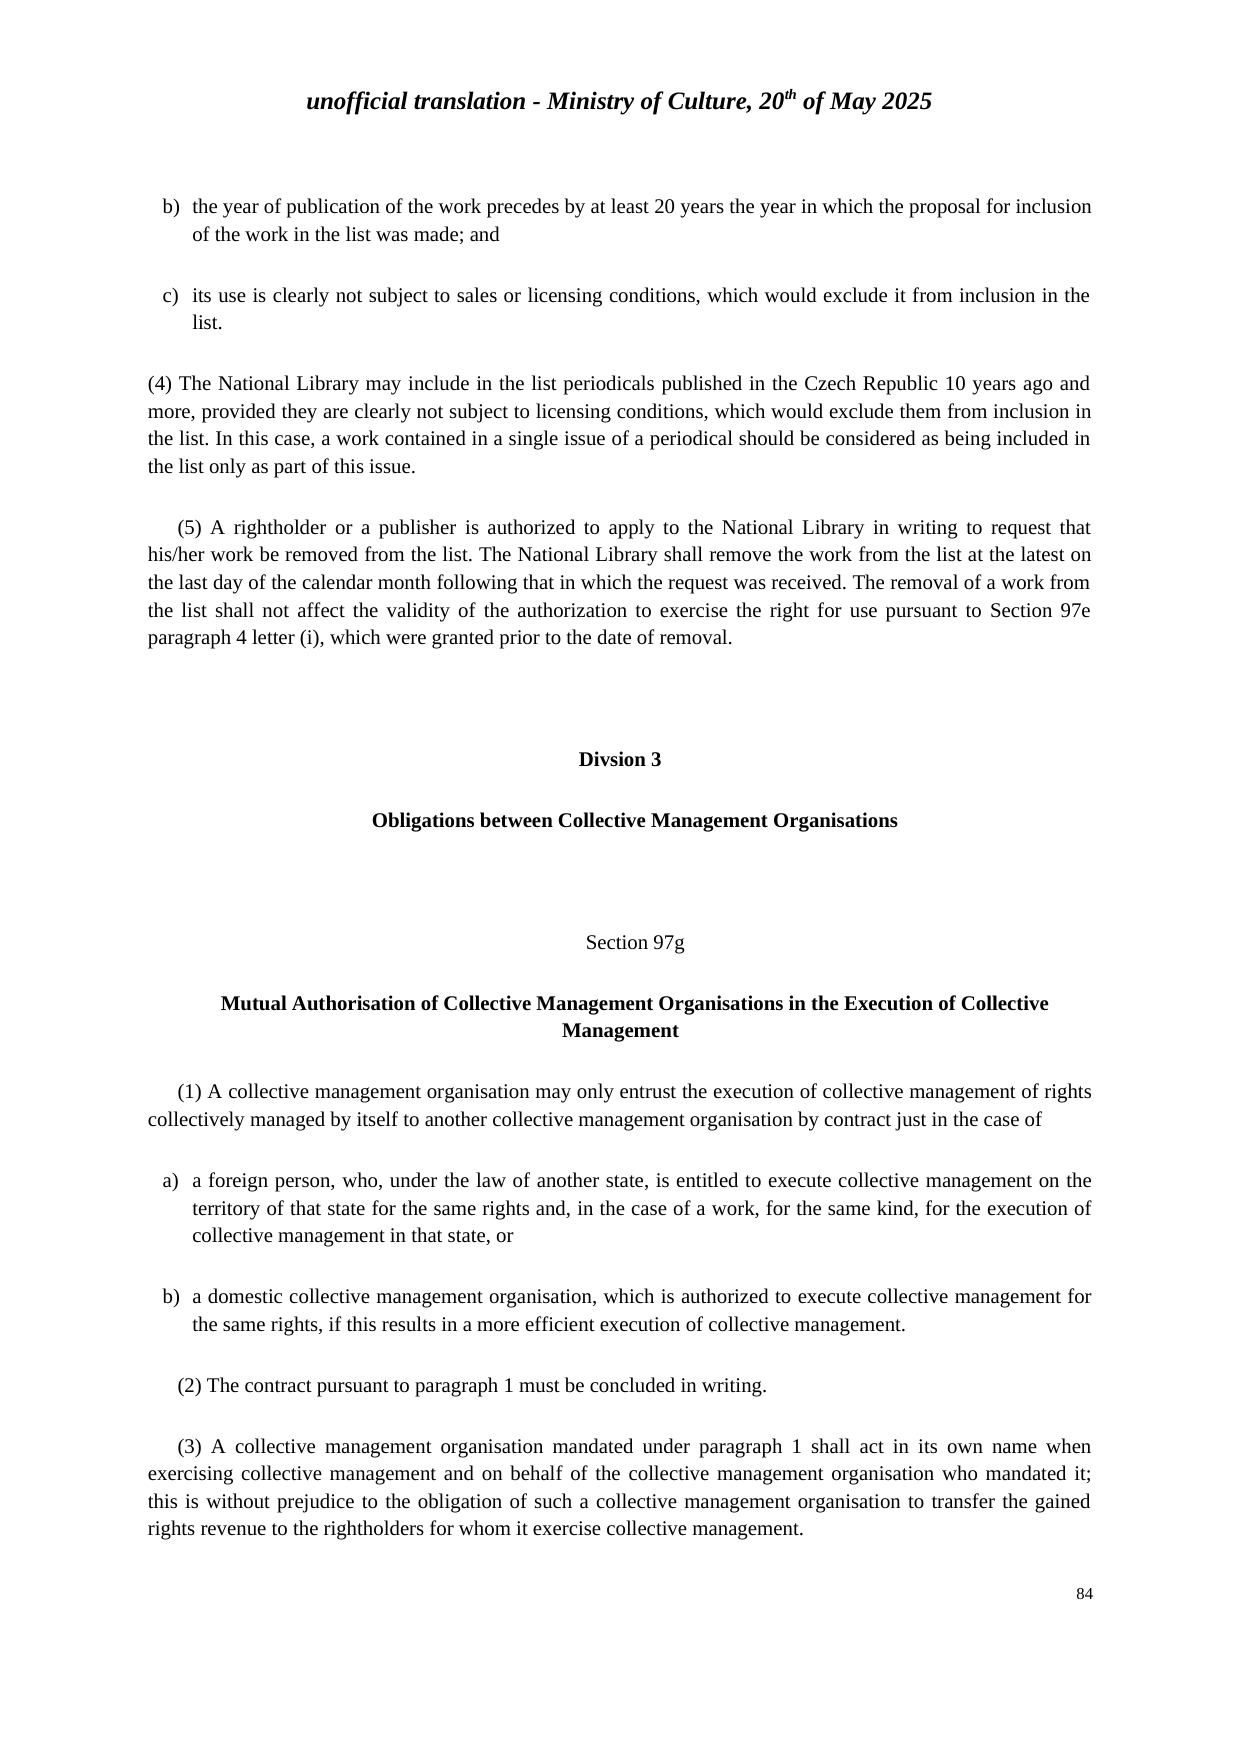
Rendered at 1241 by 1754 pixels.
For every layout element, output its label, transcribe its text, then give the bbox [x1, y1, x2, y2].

list a domestic collective management organisation, which is authorized to execute collective management for the same rights, if this results in a more efficient execution of collective management. [162, 1284, 1093, 1336]
text Obligations between Collective Management Organisations [148, 808, 1093, 832]
list the year of publication of the work precedes by at least 20 years the year in which the proposal for inclusion of the work in the list was made; and [162, 194, 1093, 246]
list a foreign person, who, under the law of another state, is entitled to execute collective management on the territory of that state for the same rights and, in the case of a work, for the same kind, for the execution of collective management in that state, or [162, 1168, 1093, 1247]
text Mutual Authorisation of Collective Management Organisations in the Execution of Collective Management [148, 991, 1093, 1042]
text Divsion 3 [148, 747, 1093, 771]
list its use is clearly not subject to sales or licensing conditions, which would exclude it from inclusion in the list. [162, 282, 1093, 334]
text (5) A rightholder or a publisher is authorized to apply to the National Library in writing to request that his/her work be removed from the list. The National Library shall remove the work from the list at the latest on the last day of the calendar month following that in which the request was received. The removal of a work from the list shall not affect the validity of the authorization to exercise the right for use pursuant to Section 97e paragraph 4 letter (i), which were granted prior to the date of removal. [148, 515, 1093, 649]
text (4) The National Library may include in the list periodicals published in the Czech Republic 10 years ago and more, provided they are clearly not subject to licensing conditions, which would exclude them from inclusion in the list. In this case, a work contained in a single issue of a periodical should be considered as being included in the list only as part of this issue. [148, 371, 1093, 478]
text (2) The contract pursuant to paragraph 1 must be concluded in writing. [148, 1373, 1093, 1397]
text (1) A collective management organisation may only entrust the execution of collective management of rights collectively managed by itself to another collective management organisation by contract just in the case of [148, 1079, 1093, 1131]
text Section 97g [148, 930, 1093, 954]
text (3) A collective management organisation mandated under paragraph 1 shall act in its own name when exercising collective management and on behalf of the collective management organisation who mandated it; this is without prejudice to the obligation of such a collective management organisation to transfer the gained rights revenue to the rightholders for whom it exercise collective management. [148, 1433, 1093, 1540]
